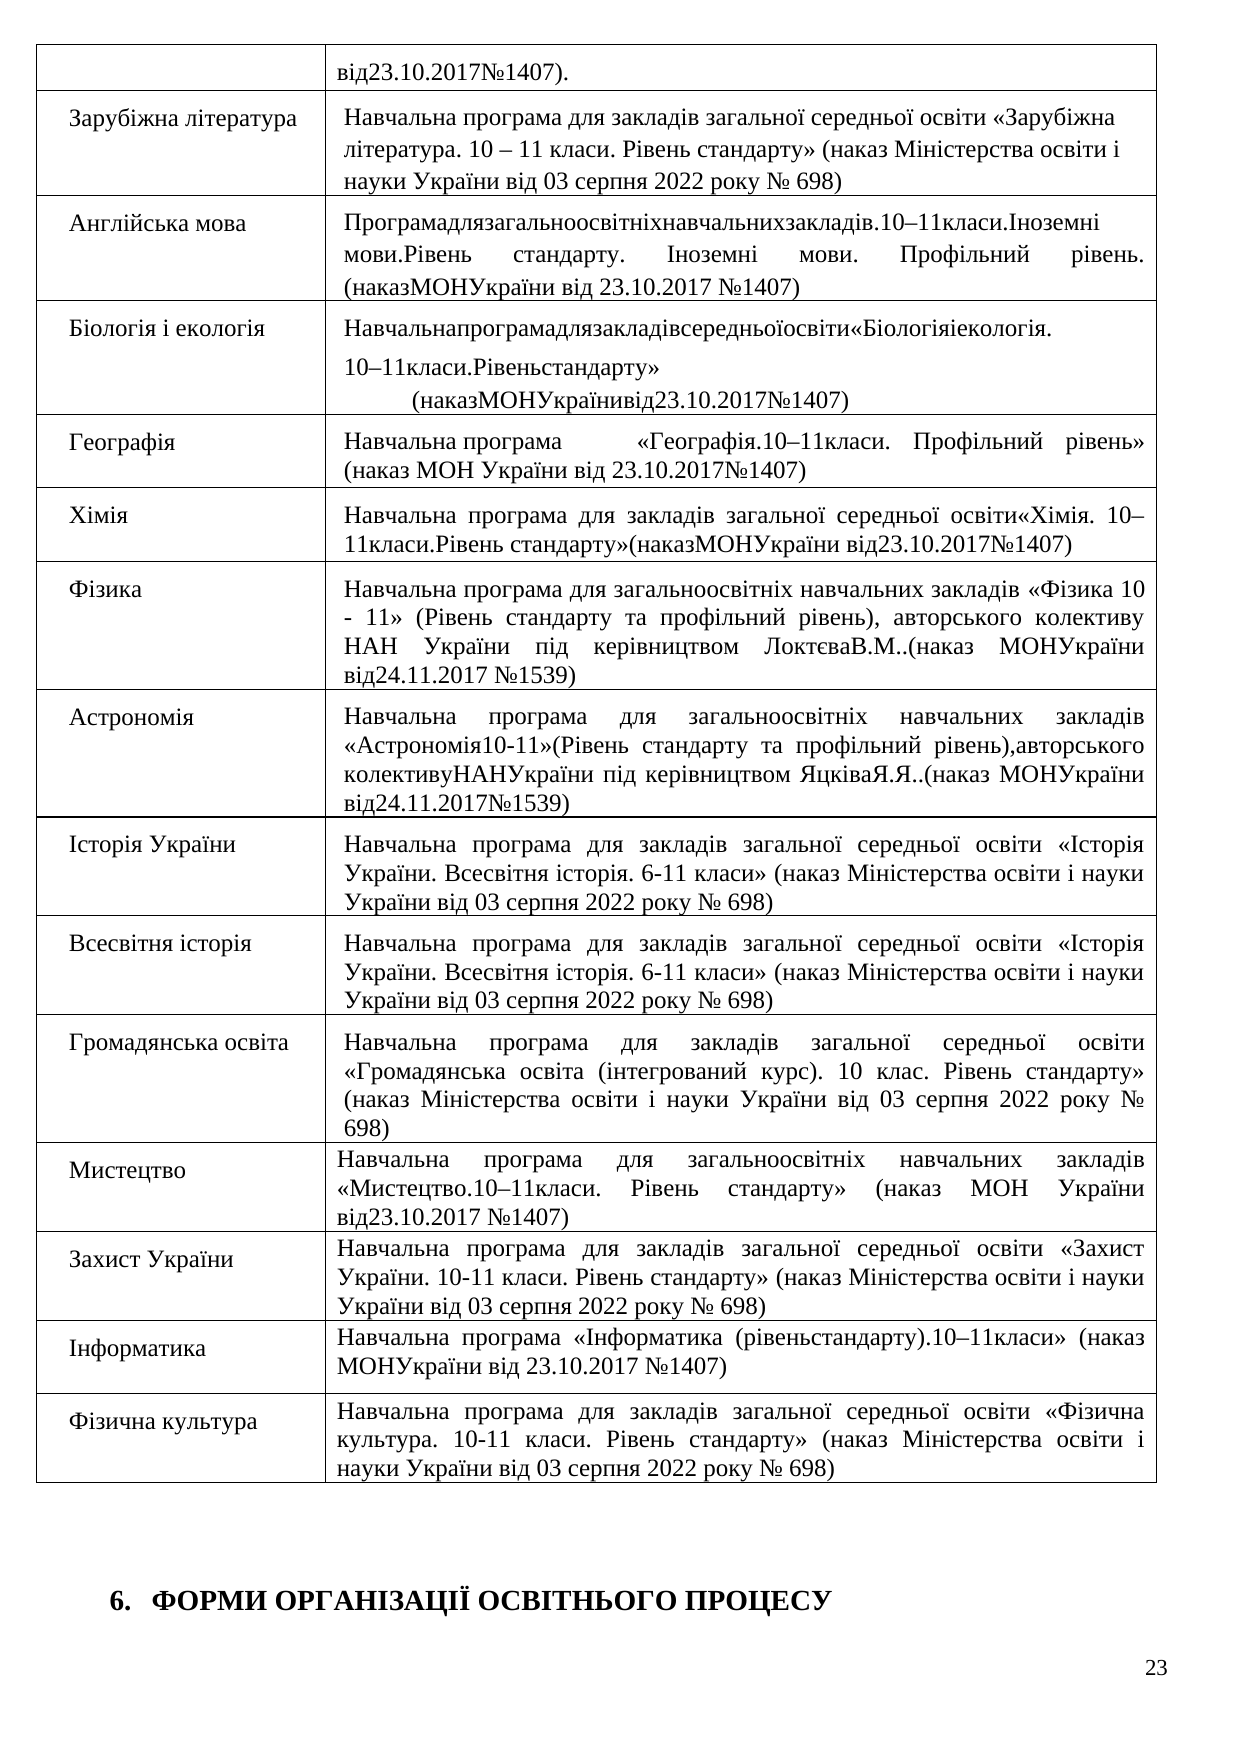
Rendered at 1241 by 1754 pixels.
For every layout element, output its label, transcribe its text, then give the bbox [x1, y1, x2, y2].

table_cell Навчальна програма для загальноосвітніх навчальних закладів «Фізика 10 - 11» (Рівень стандарту та профільний рівень), авторського колективу НАН України під керівництвом ЛоктєваВ.М..(наказ МОНУкраїни від24.11.2017 №1539) [326, 562, 1156, 689]
table_cell Навчальна програма для закладів загальної середньої освіти «Захист України. 10-11 класи. Рівень стандарту» (наказ Міністерства освіти і науки України від 03 серпня 2022 року № 698) [326, 1232, 1156, 1319]
table_cell Навчальна програма «Географія.10–11класи. Профільний рівень» (наказ МОН України від 23.10.2017№1407) [326, 415, 1156, 487]
table_cell Астрономія [37, 690, 325, 816]
table_cell Мистецтво [37, 1143, 325, 1231]
table_cell Всесвітня історія [37, 916, 325, 1014]
table_cell Навчальна програма для загальноосвітніх навчальних закладів «Астрономія10-11»(Рівень стандарту та профільний рівень),авторського колективуНАНУкраїни під керівництвом ЯцківаЯ.Я..(наказ МОНУкраїни від24.11.2017№1539) [326, 690, 1156, 816]
table_cell Навчальна програма для закладів загальної середньої освіти «Фізична культура. 10-11 класи. Рівень стандарту» (наказ Міністерства освіти і науки України від 03 серпня 2022 року № 698) [326, 1394, 1156, 1482]
table_cell Навчальна програма для закладів загальної середньої освіти «Громадянська освіта (інтегрований курс). 10 клас. Рівень стандарту» (наказ Міністерства освіти і науки України від 03 серпня 2022 року № 698) [326, 1015, 1156, 1142]
table_cell Навчальна програма для закладів загальної середньої освіти«Хімія. 10–11класи.Рівень стандарту»(наказМОНУкраїни від23.10.2017№1407) [326, 488, 1156, 561]
table_cell Географія [37, 415, 325, 487]
table_cell Біологія і екологія [37, 301, 325, 413]
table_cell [326, 45, 1156, 90]
table_cell Навчальна програма для закладів загальної середньої освіти «Історія України. Всесвітня історія. 6-11 класи» (наказ Міністерства освіти і науки України від 03 серпня 2022 року № 698) [326, 818, 1156, 915]
table_cell Фізика [37, 562, 325, 689]
table_cell Зарубіжна література [37, 91, 325, 195]
table_cell Захист України [37, 1232, 325, 1319]
table_cell Програмадлязагальноосвітніхнавчальнихзакладів.10–11класи.Іноземні мови.Рівень стандарту. Іноземні мови. Профільний рівень.(наказМОНУкраїни від 23.10.2017 №1407) [326, 196, 1156, 300]
table_cell Навчальнапрограмадлязакладівсередньоїосвіти«Біологіяіекологія. 10–11класи.Рівеньстандарту» (наказМОНУкраїнивід23.10.2017№1407) [326, 301, 1156, 413]
table_cell Навчальна програма для закладів загальної середньої освіти «Історія України. Всесвітня історія. 6-11 класи» (наказ Міністерства освіти і науки України від 03 серпня 2022 року № 698) [326, 916, 1156, 1014]
table_cell Хімія [37, 488, 325, 561]
table_cell Фізична культура [37, 1394, 325, 1482]
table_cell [37, 45, 325, 90]
table_cell Інформатика [37, 1321, 325, 1393]
list ФОРМИ ОРГАНІЗАЦІЇ ОСВІТНЬОГО ПРОЦЕСУ [109, 1583, 1151, 1616]
table_cell Громадянська освіта [37, 1015, 325, 1142]
table_cell Навчальна програма «Інформатика (рівеньстандарту).10–11класи» (наказ МОНУкраїни від 23.10.2017 №1407) [326, 1321, 1156, 1393]
table_cell Навчальна програма для закладів загальної середньої освіти «Зарубіжна література. 10 – 11 класи. Рівень стандарту» (наказ Міністерства освіти і науки України від 03 серпня 2022 року № 698) [326, 91, 1156, 195]
table_cell Історія України [37, 818, 325, 915]
table_cell Навчальна програма для загальноосвітніх навчальних закладів «Мистецтво.10–11класи. Рівень стандарту» (наказ МОН України від23.10.2017 №1407) [326, 1143, 1156, 1231]
table_cell Англійська мова [37, 196, 325, 300]
